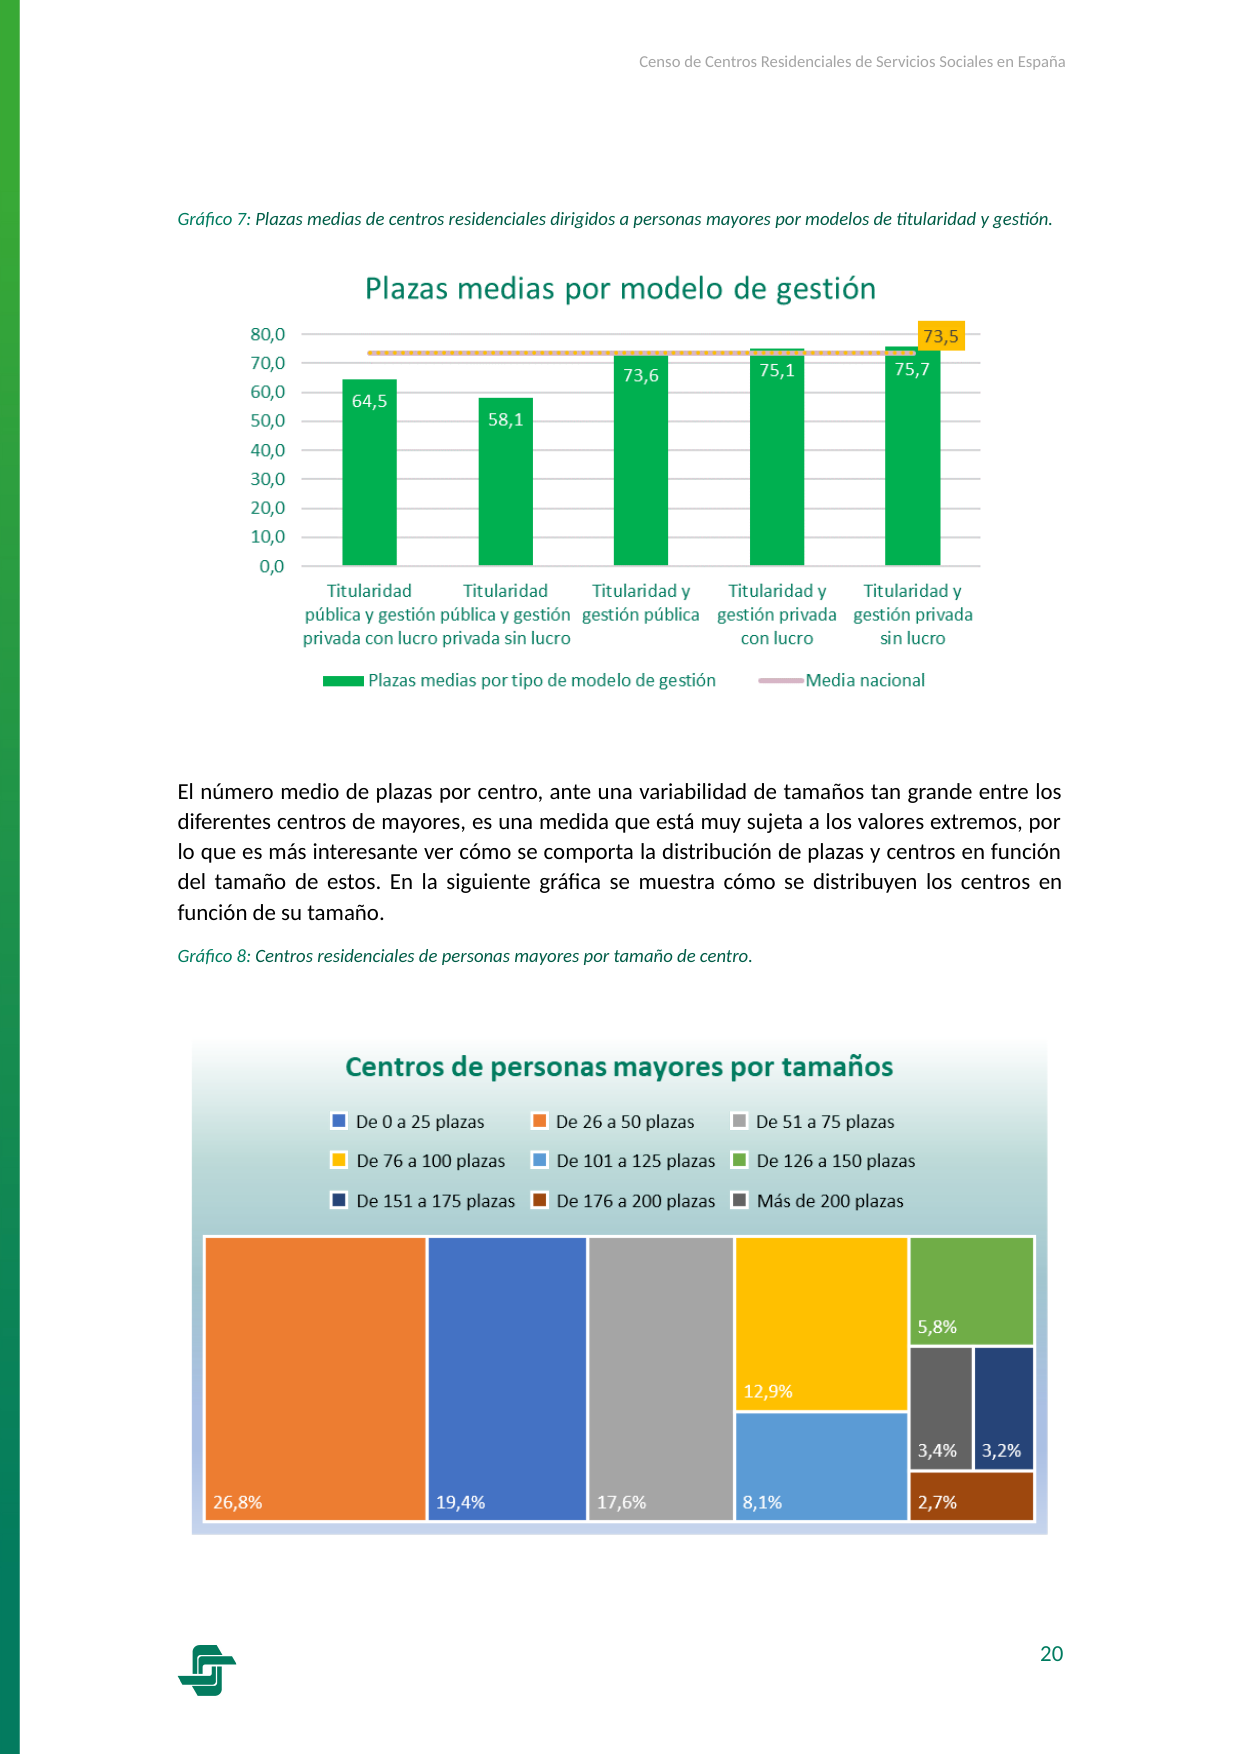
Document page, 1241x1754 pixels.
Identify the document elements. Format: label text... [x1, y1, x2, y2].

picture [191, 1035, 1049, 1536]
picture [236, 250, 1004, 712]
picture [0, 0, 58, 1754]
text Gráfico 8: Centros residenciales de personas mayores por tamaño de centro. [177, 944, 1063, 967]
text El número medio de plazas por centro, ante una variabilidad de tamaños tan grande entre los diferentes centros de mayores, es una medida que está muy sujeta a los valores extremos, por lo que es más interesante ver cómo se comporta la distribución de plazas y centros en función del tamaño de estos. En la siguiente gráfica se muestra cómo se distribuyen los centros en función de su tamaño. [177, 777, 1063, 926]
picture [177, 1642, 237, 1754]
text Gráfico 7: Plazas medias de centros residenciales dirigidos a personas mayores por modelos de titularidad y gestión. [177, 207, 1063, 230]
